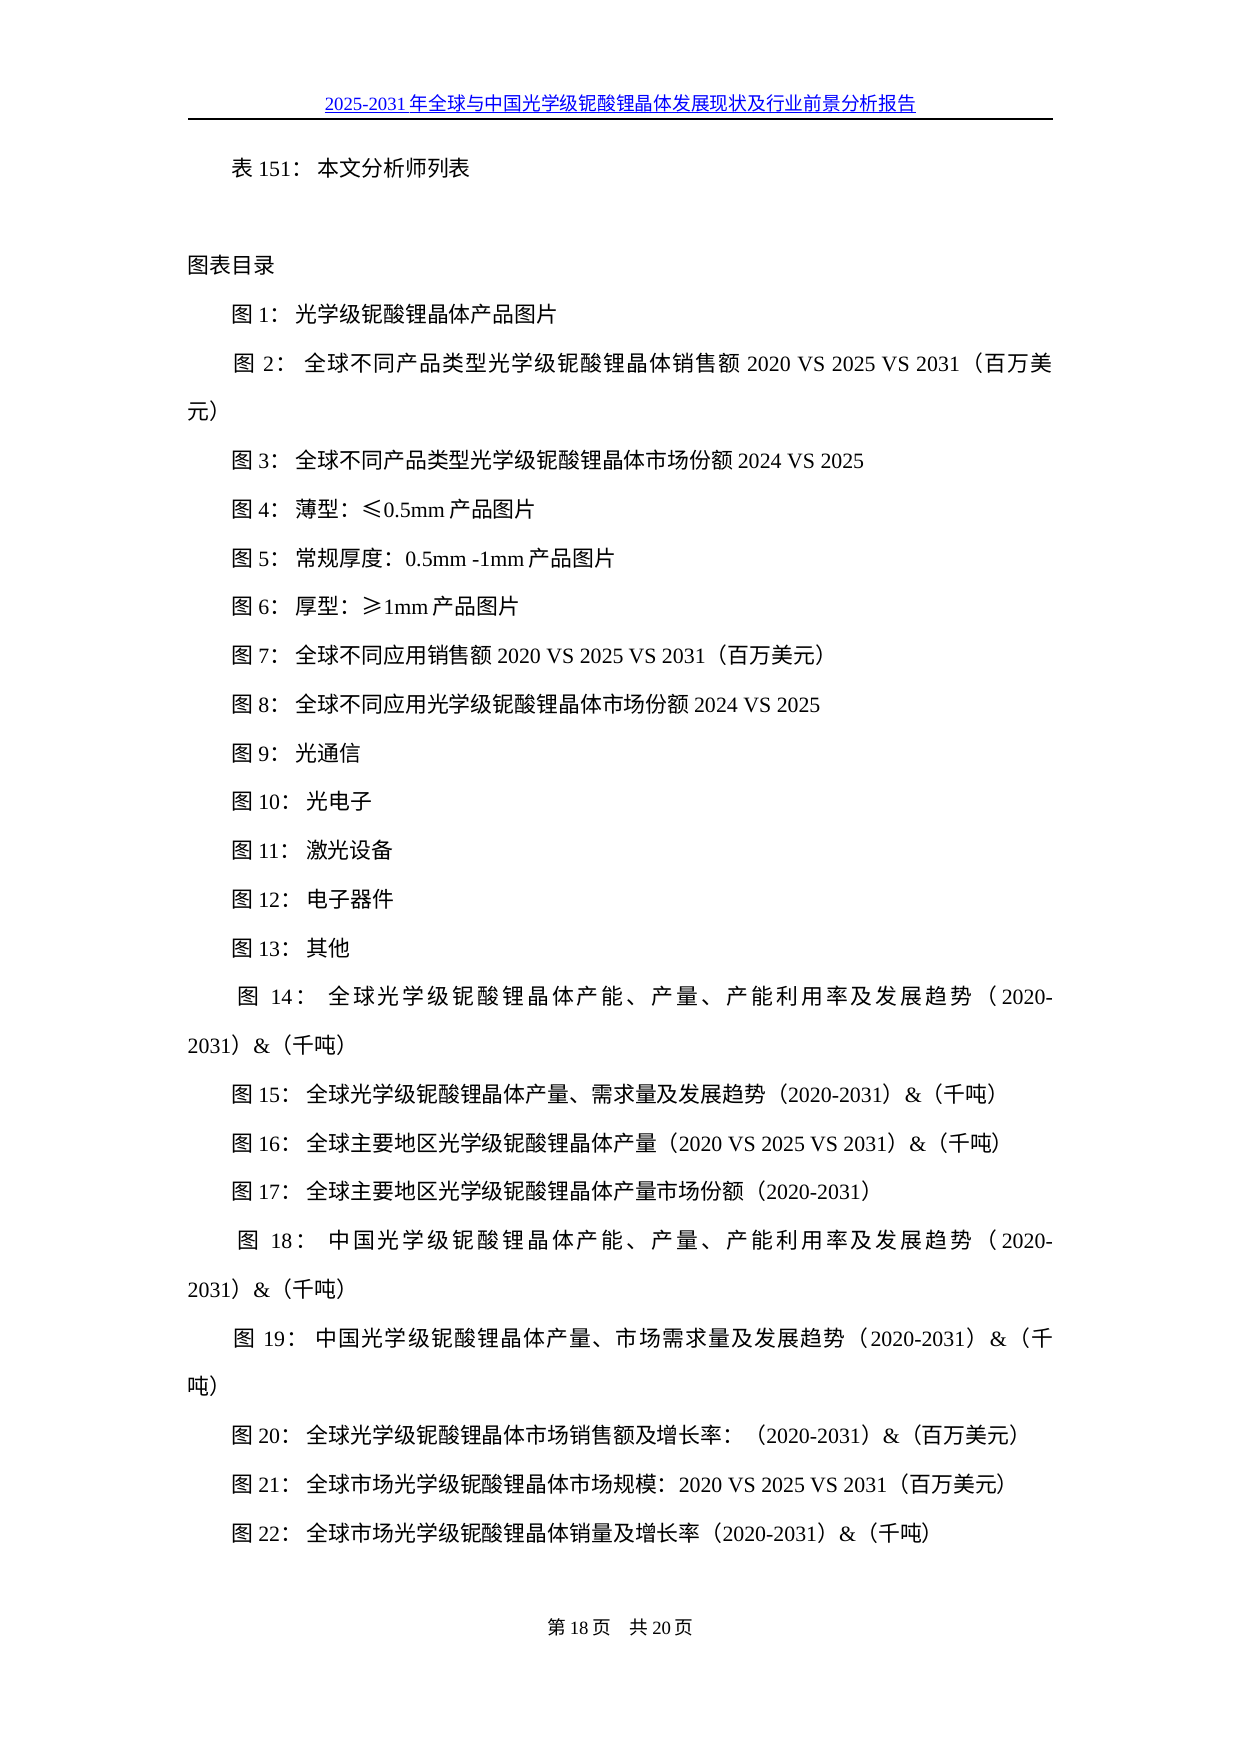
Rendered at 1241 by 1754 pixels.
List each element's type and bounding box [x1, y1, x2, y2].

text [187, 150, 1053, 1548]
